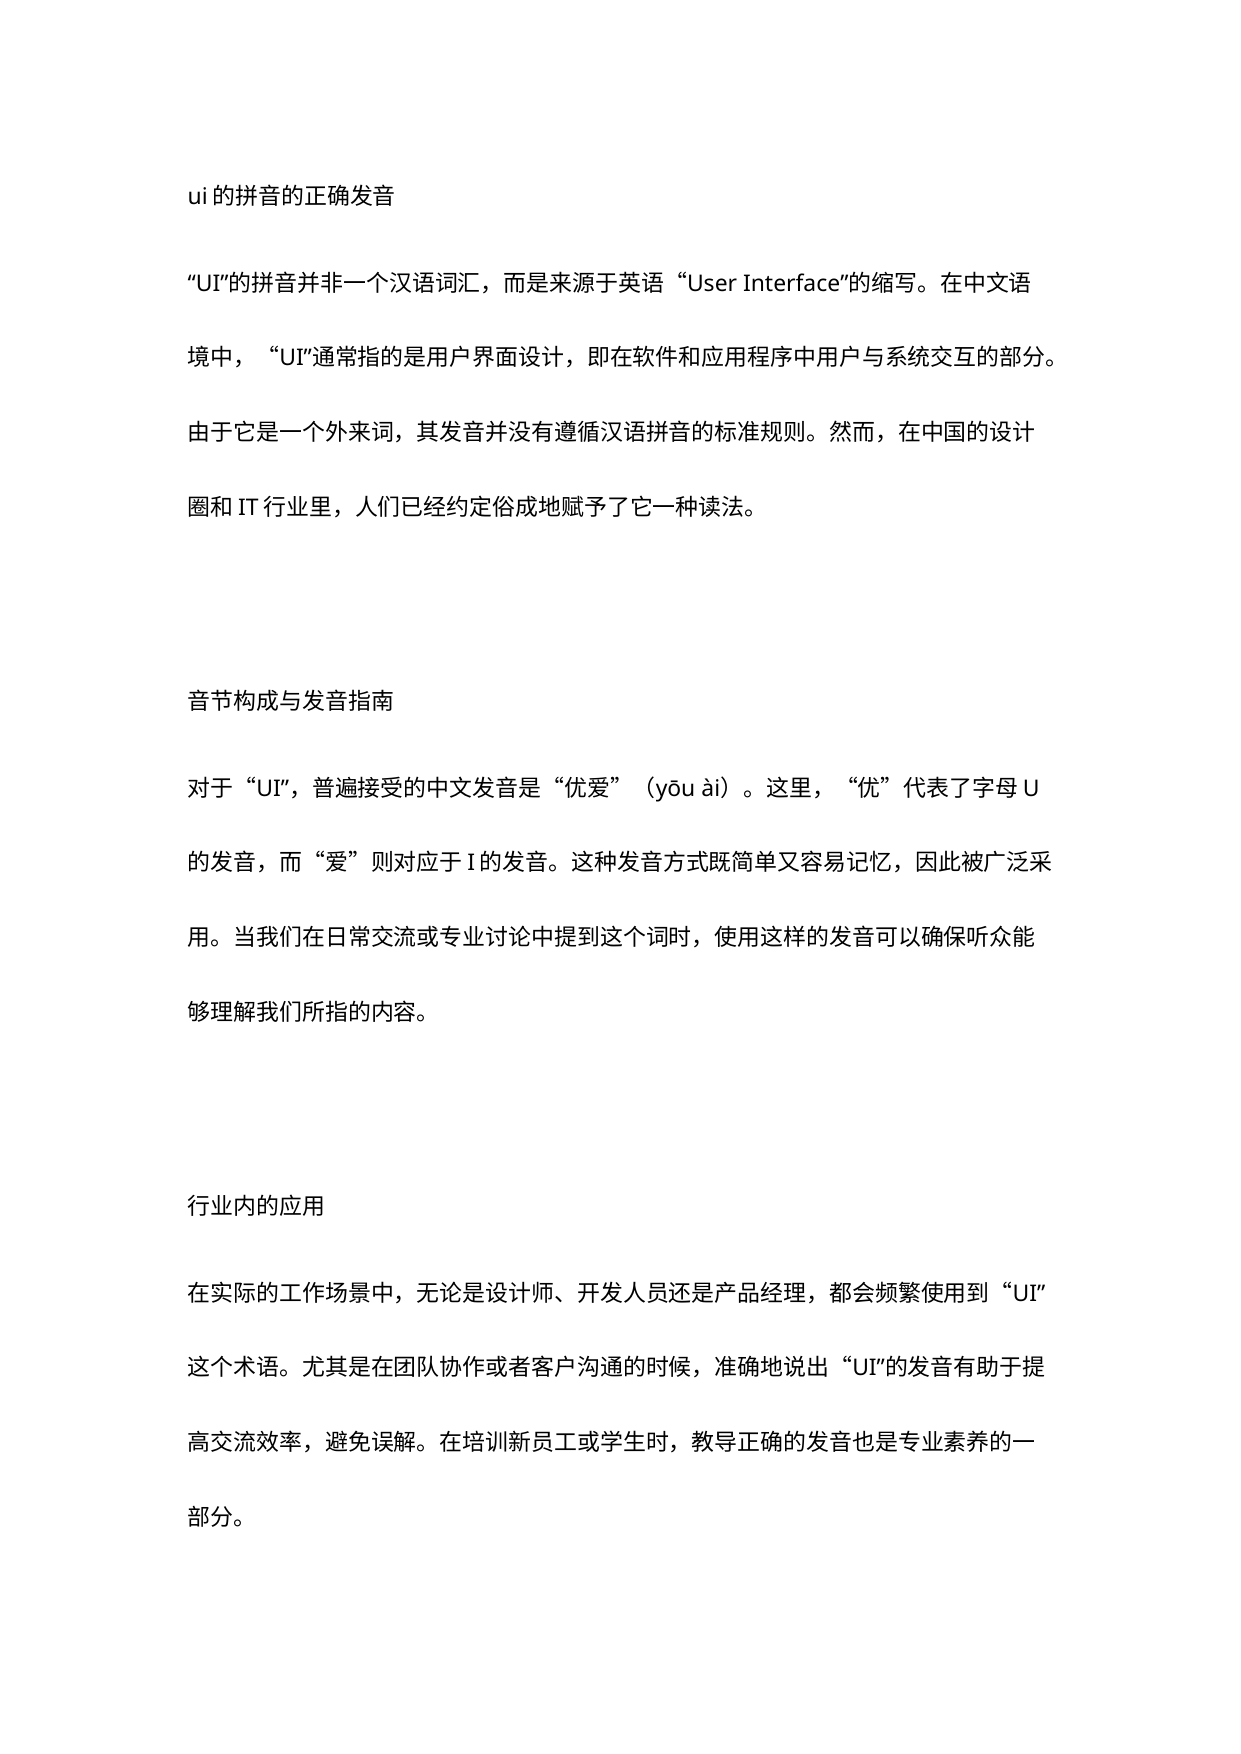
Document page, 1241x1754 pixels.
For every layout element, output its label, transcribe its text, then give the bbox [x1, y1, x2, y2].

text “UI”的拼音并非一个汉语词汇，而是来源于英语“User Interface”的缩写。在中文语境中，“UI”通常指的是用户界面设计，即在软件和应用程序中用户与系统交互的部分。由于它是一个外来词，其发音并没有遵循汉语拼音的标准规则。然而，在中国的设计圈和IT行业里，人们已经约定俗成地赋予了它一种读法。 [187, 249, 1053, 538]
text 行业内的应用 [187, 1172, 1053, 1237]
text 对于“UI”，普遍接受的中文发音是“优爱”（yōu ài）。这里，“优”代表了字母U的发音，而“爱”则对应于I的发音。这种发音方式既简单又容易记忆，因此被广泛采用。当我们在日常交流或专业讨论中提到这个词时，使用这样的发音可以确保听众能够理解我们所指的内容。 [187, 754, 1053, 1043]
text 音节构成与发音指南 [187, 667, 1053, 732]
text 在实际的工作场景中，无论是设计师、开发人员还是产品经理，都会频繁使用到“UI”这个术语。尤其是在团队协作或者客户沟通的时候，准确地说出“UI”的发音有助于提高交流效率，避免误解。在培训新员工或学生时，教导正确的发音也是专业素养的一部分。 [187, 1258, 1053, 1548]
text ui的拼音的正确发音 [187, 162, 1053, 227]
